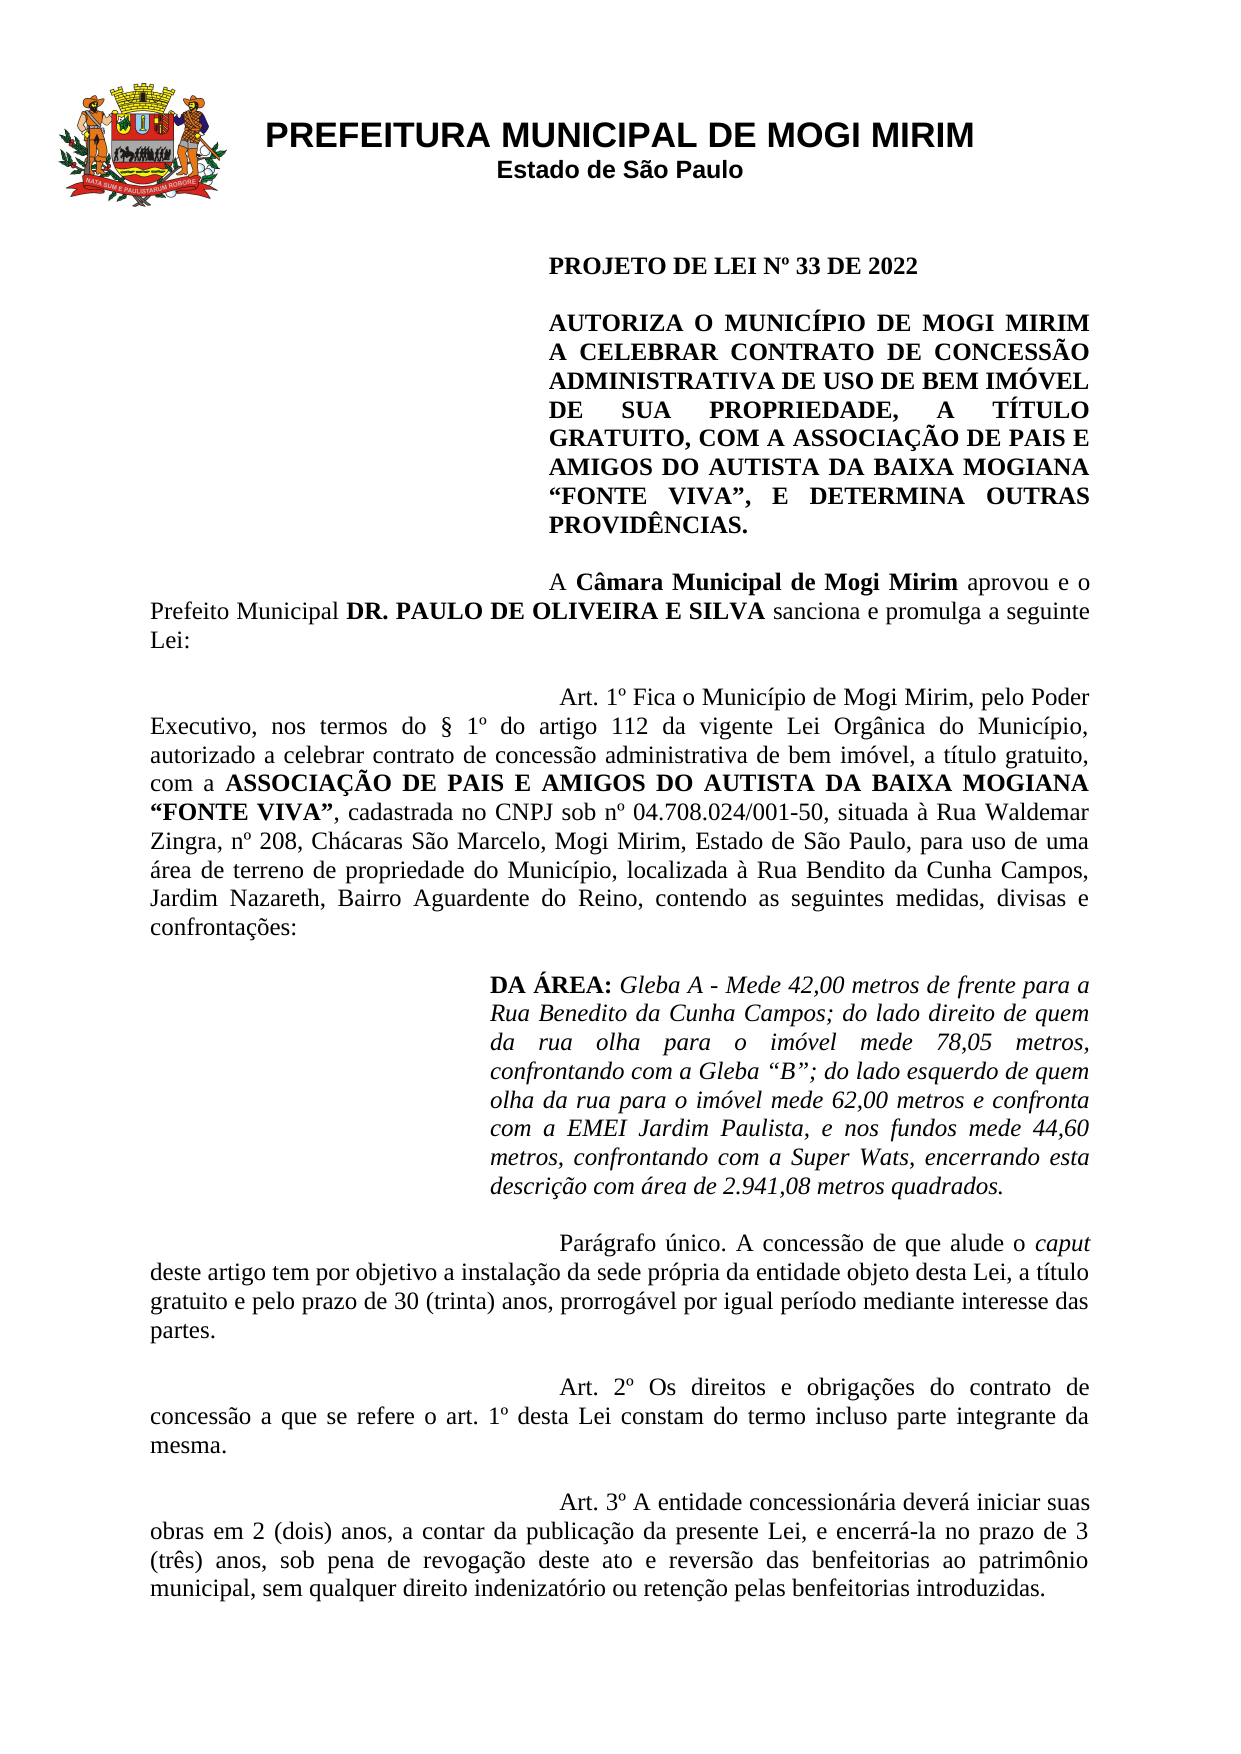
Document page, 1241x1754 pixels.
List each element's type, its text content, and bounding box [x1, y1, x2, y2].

text DA ÁREA: Gleba A - Mede 42,00 metros de frente para a Rua Benedito da Cunha Campos; do lado direito de quem da rua olha para o imóvel mede 78,05 metros, confrontando com a Gleba “B”; do lado esquerdo de quem olha da rua para o imóvel mede 62,00 metros e confronta com a EMEI Jardim Paulista, e nos fundos mede 44,60 metros, confrontando com a Super Wats, encerrando esta descrição com área de 2.941,08 metros quadrados. [490, 970, 1090, 1200]
text Art. 1º Fica o Município de Mogi Mirim, pelo Poder Executivo, nos termos do § 1º do artigo 112 da vigente Lei Orgânica do Município, autorizado a celebrar contrato de concessão administrativa de bem imóvel, a título gratuito, com a ASSOCIAÇÃO DE PAIS E AMIGOS DO AUTISTA DA BAIXA MOGIANA “FONTE VIVA”, cadastrada no CNPJ sob nº 04.708.024/001-50, situada à Rua Waldemar Zingra, nº 208, Chácaras São Marcelo, Mogi Mirim, Estado de São Paulo, para uso de uma área de terreno de propriedade do Município, localizada à Rua Bendito da Cunha Campos, Jardim Nazareth, Bairro Aguardente do Reino, contendo as seguintes medidas, divisas e confrontações: [150, 682, 1090, 941]
text A Câmara Municipal de Mogi Mirim aprovou e o Prefeito Municipal DR. PAULO DE OLIVEIRA E SILVA sanciona e promulga a seguinte Lei: [150, 567, 1090, 653]
subtitle PROJETO DE LEI Nº 33 DE 2022 [549, 251, 1090, 280]
picture [57, 83, 228, 207]
text Art. 2º Os direitos e obrigações do contrato de concessão a que se refere o art. 1º desta Lei constam do termo incluso parte integrante da mesma. [150, 1372, 1090, 1458]
text Parágrafo único. A concessão de que alude o caput deste artigo tem por objetivo a instalação da sede própria da entidade objeto desta Lei, a título gratuito e pelo prazo de 30 (trinta) anos, prorrogável por igual período mediante interesse das partes. [150, 1228, 1090, 1343]
text Art. 3º A entidade concessionária deverá iniciar suas obras em 2 (dois) anos, a contar da publicação da presente Lei, e encerrá-la no prazo de 3 (três) anos, sob pena de revogação deste ato e reversão das benfeitorias ao patrimônio municipal, sem qualquer direito indenizatório ou retenção pelas benfeitorias introduzidas. [150, 1487, 1090, 1602]
text AUTORIZA O MUNICÍPIO DE MOGI MIRIM A CELEBRAR CONTRATO DE CONCESSÃO ADMINISTRATIVA DE USO DE BEM IMÓVEL DE SUA PROPRIEDADE, A TÍTULO GRATUITO, COM A ASSOCIAÇÃO DE PAIS E AMIGOS DO AUTISTA DA BAIXA MOGIANA “FONTE VIVA”, E DETERMINA OUTRAS PROVIDÊNCIAS. [549, 308, 1090, 538]
